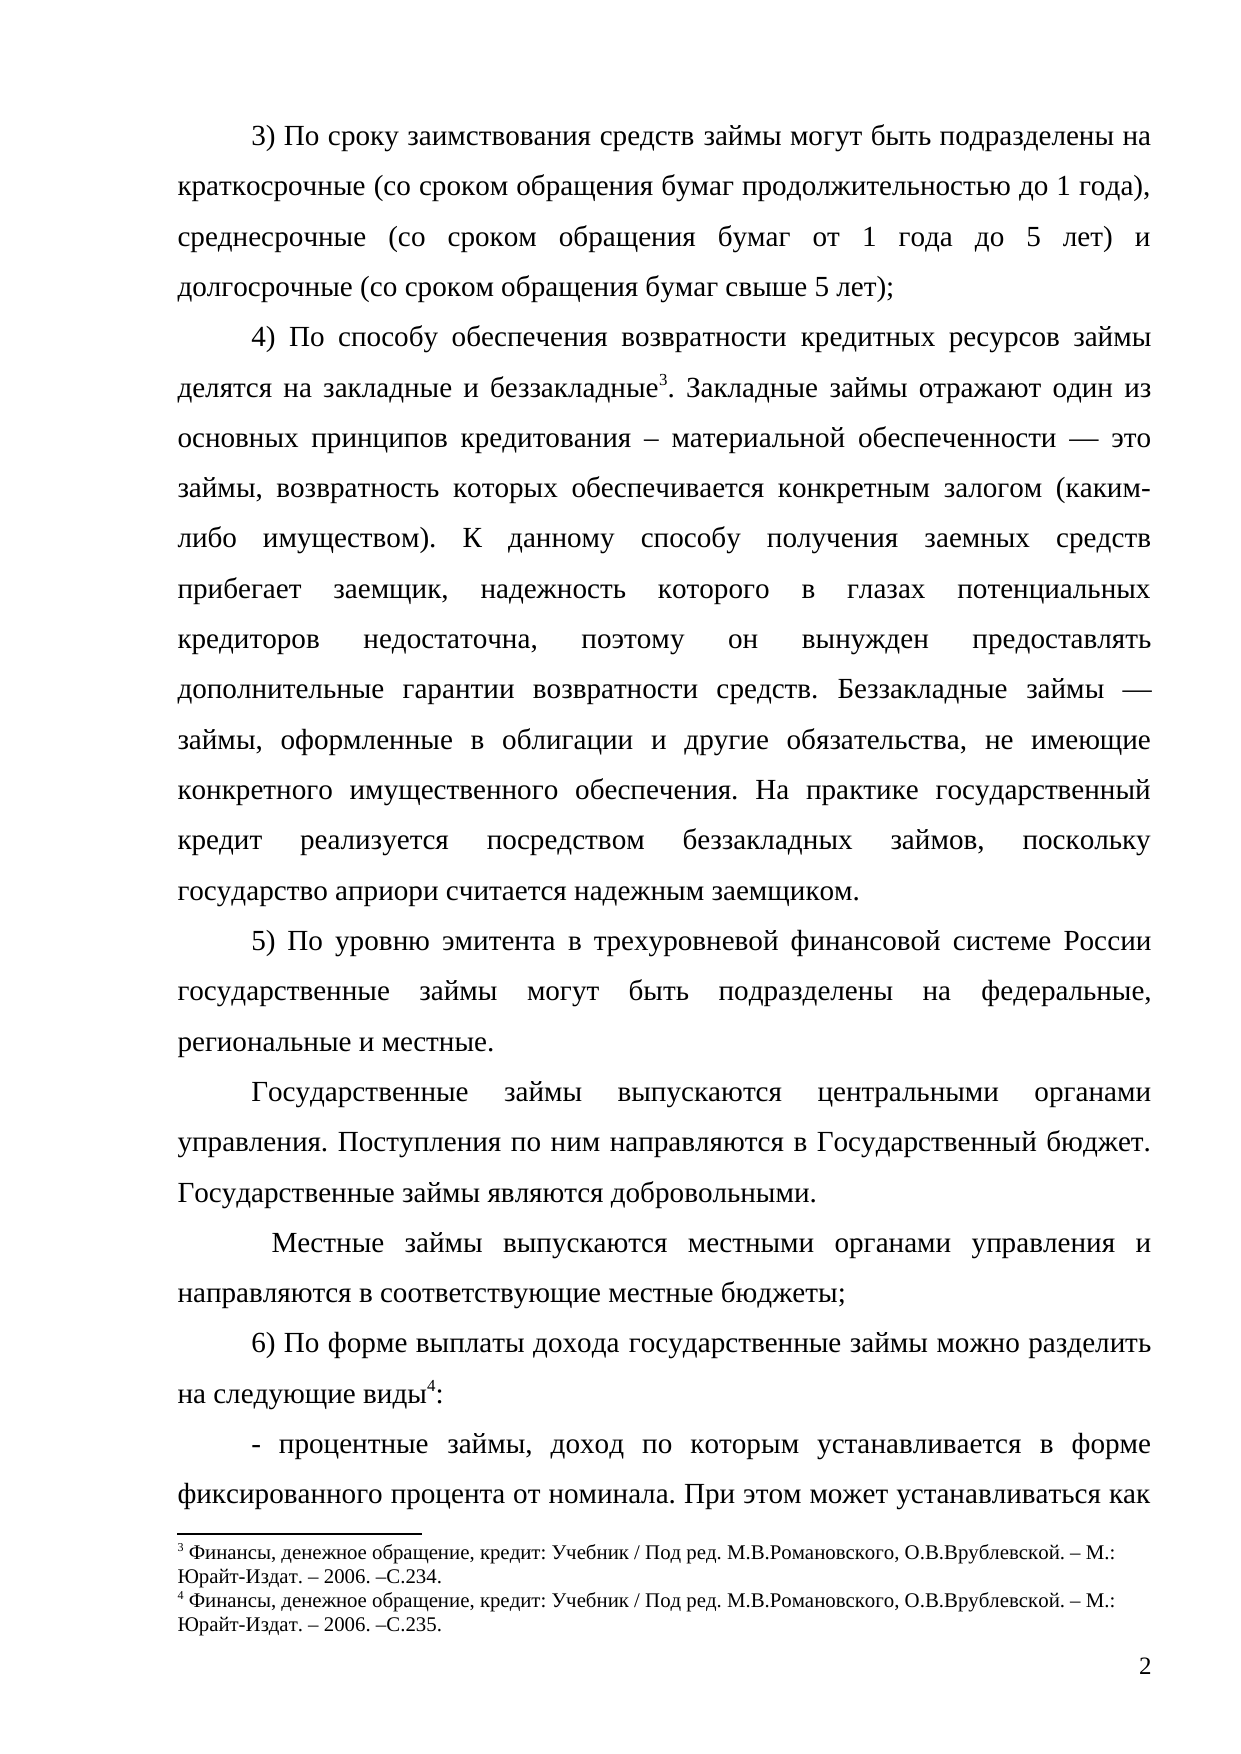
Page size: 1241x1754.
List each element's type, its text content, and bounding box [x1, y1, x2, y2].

text 6) По форме выплаты дохода государственные займы можно разделить на следующие виды: [177, 1326, 1152, 1409]
text Местные займы выпускаются местными органами управления и направляются в соответствующие местные бюджеты; [177, 1225, 1152, 1309]
text Государственные займы выпускаются центральными органами управления. Поступления по ним направляются в Государственный бюджет. Государственные займы являются добровольными. [177, 1074, 1152, 1208]
text 4) По способу обеспечения возвратности кредитных ресурсов займы делятся на закладные и беззакладные. Закладные займы отражают один из основных принципов кредитования – материальной обеспеченности — это займы, возвратность которых обеспечивается конкретным залогом (каким-либо имуществом). К данному способу получения заемных средств прибегает заемщик, надежность которого в глазах потенциальных кредиторов недостаточна, поэтому он вынужден предоставлять дополнительные гарантии возвратности средств. Беззакладные займы — займы, оформленные в облигации и другие обязательства, не имеющие конкретного имущественного обеспечения. На практике государственный кредит реализуется посредством беззакладных займов, поскольку государство априори считается надежным заемщиком. [177, 319, 1152, 906]
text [177, 1426, 1152, 1510]
text 5) По уровню эмитента в трехуровневой финансовой системе России государственные займы могут быть подразделены на федеральные, региональные и местные. [177, 923, 1152, 1057]
text 3) По сроку заимствования средств займы могут быть подразделены на краткосрочные (со сроком обращения бумаг продолжительностью до 1 года), среднесрочные (со сроком обращения бумаг от 1 года до 5 лет) и долгосрочные (со сроком обращения бумаг свыше 5 лет); [177, 118, 1152, 303]
